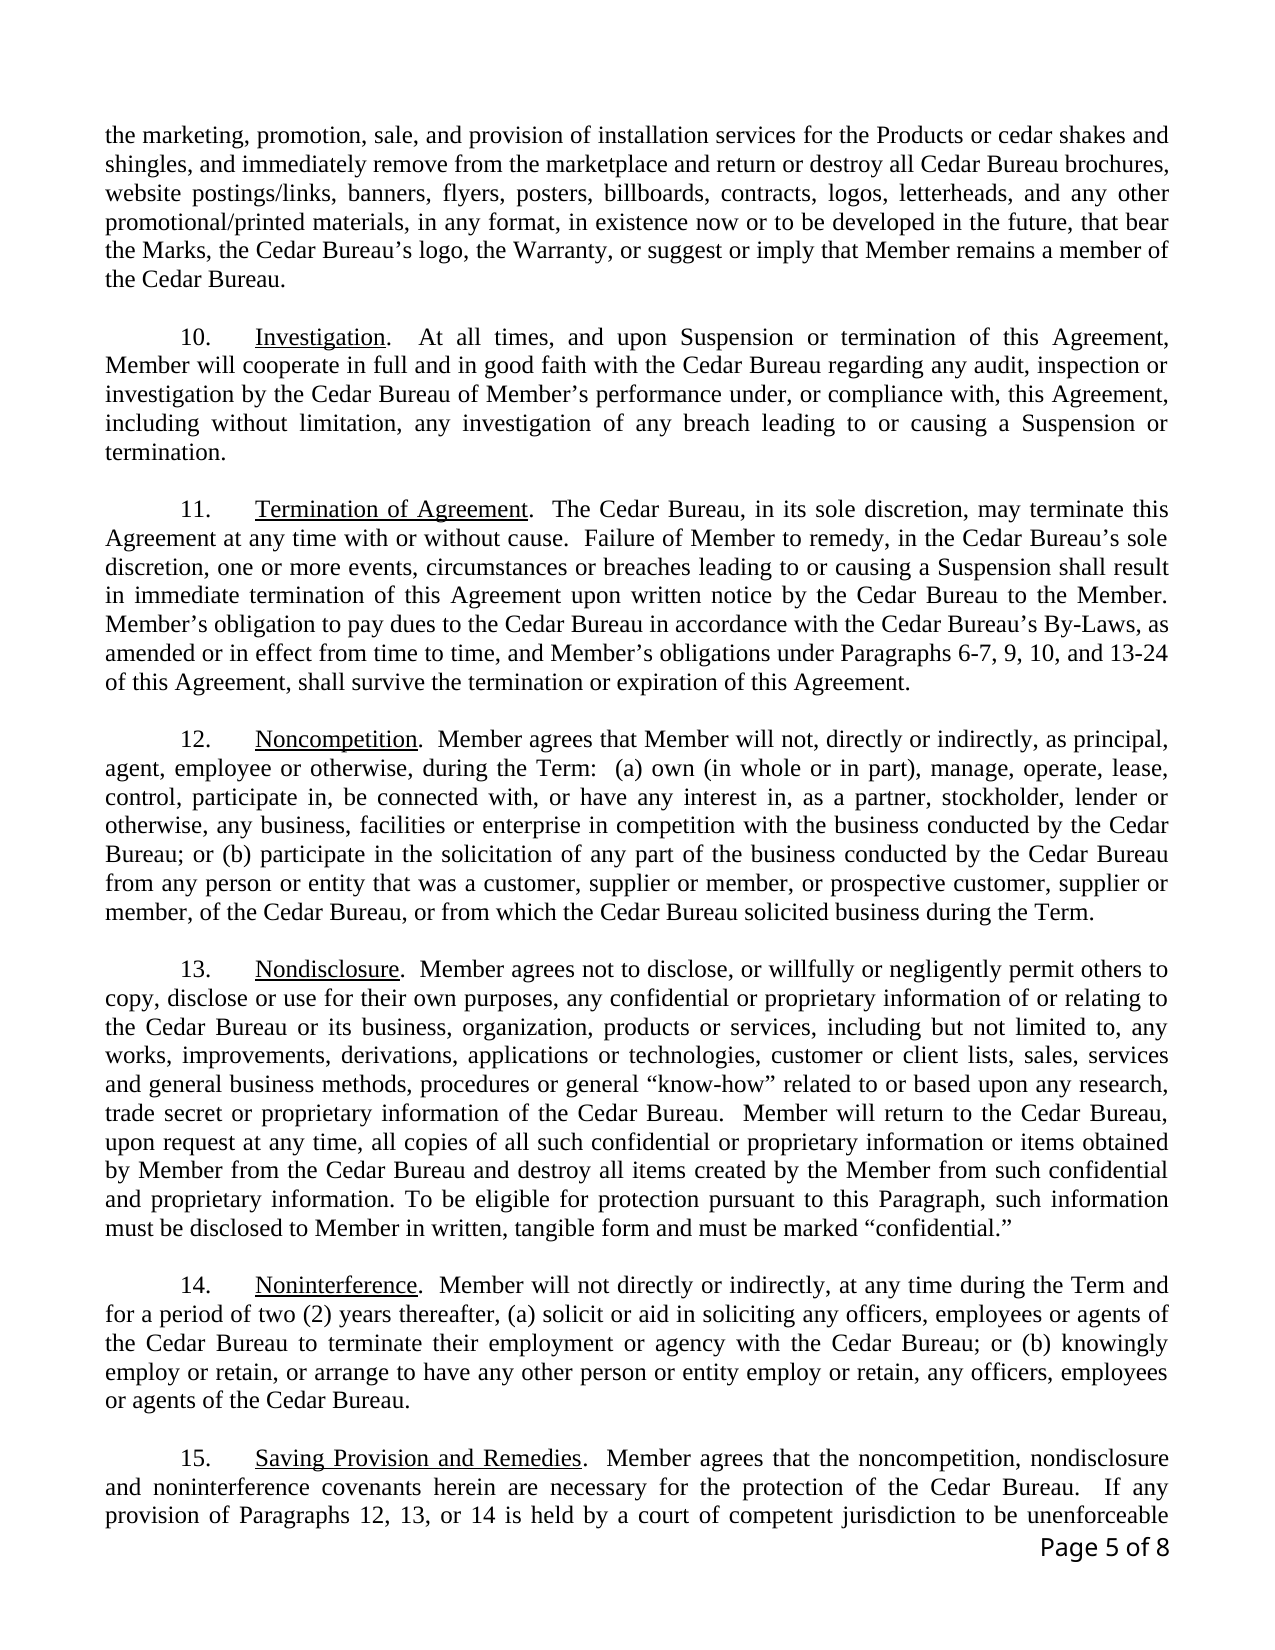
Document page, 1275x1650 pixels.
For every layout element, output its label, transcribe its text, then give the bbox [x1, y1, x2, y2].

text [105, 1443, 1170, 1529]
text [105, 120, 1170, 293]
text 14. Noninterference. Member will not directly or indirectly, at any time during the Term and for a period of two (2) years thereafter, (a) solicit or aid in soliciting any officers, employees or agents of the Cedar Bureau to terminate their employment or agency with the Cedar Bureau; or (b) knowingly employ or retain, or arrange to have any other person or entity employ or retain, any officers, employees or agents of the Cedar Bureau. [105, 1270, 1170, 1414]
text 12. Noncompetition. Member agrees that Member will not, directly or indirectly, as principal, agent, employee or otherwise, during the Term: (a) own (in whole or in part), manage, operate, lease, control, participate in, be connected with, or have any interest in, as a partner, stockholder, lender or otherwise, any business, facilities or enterprise in competition with the business conducted by the Cedar Bureau; or (b) participate in the solicitation of any part of the business conducted by the Cedar Bureau from any person or entity that was a customer, supplier or member, or prospective customer, supplier or member, of the Cedar Bureau, or from which the Cedar Bureau solicited business during the Term. [105, 724, 1170, 925]
text 10. Investigation. At all times, and upon Suspension or termination of this Agreement, Member will cooperate in full and in good faith with the Cedar Bureau regarding any audit, inspection or investigation by the Cedar Bureau of Member’s performance under, or compliance with, this Agreement, including without limitation, any investigation of any breach leading to or causing a Suspension or termination. [105, 322, 1170, 465]
text 13. Nondisclosure. Member agrees not to disclose, or willfully or negligently permit others to copy, disclose or use for their own purposes, any confidential or proprietary information of or relating to the Cedar Bureau or its business, organization, products or services, including but not limited to, any works, improvements, derivations, applications or technologies, customer or client lists, sales, services and general business methods, procedures or general “know-how” related to or based upon any research, trade secret or proprietary information of the Cedar Bureau. Member will return to the Cedar Bureau, upon request at any time, all copies of all such confidential or proprietary information or items obtained by Member from the Cedar Bureau and destroy all items created by the Member from such confidential and proprietary information. To be eligible for protection pursuant to this Paragraph, such information must be disclosed to Member in written, tangible form and must be marked “confidential.” [105, 954, 1170, 1242]
text 11. Termination of Agreement. The Cedar Bureau, in its sole discretion, may terminate this Agreement at any time with or without cause. Failure of Member to remedy, in the Cedar Bureau’s sole discretion, one or more events, circumstances or breaches leading to or causing a Suspension shall result in immediate termination of this Agreement upon written notice by the Cedar Bureau to the Member. Member’s obligation to pay dues to the Cedar Bureau in accordance with the Cedar Bureau’s By-Laws, as amended or in effect from time to time, and Member’s obligations under Paragraphs 6-7, 9, 10, and 13-24 of this Agreement, shall survive the termination or expiration of this Agreement. [105, 494, 1170, 695]
